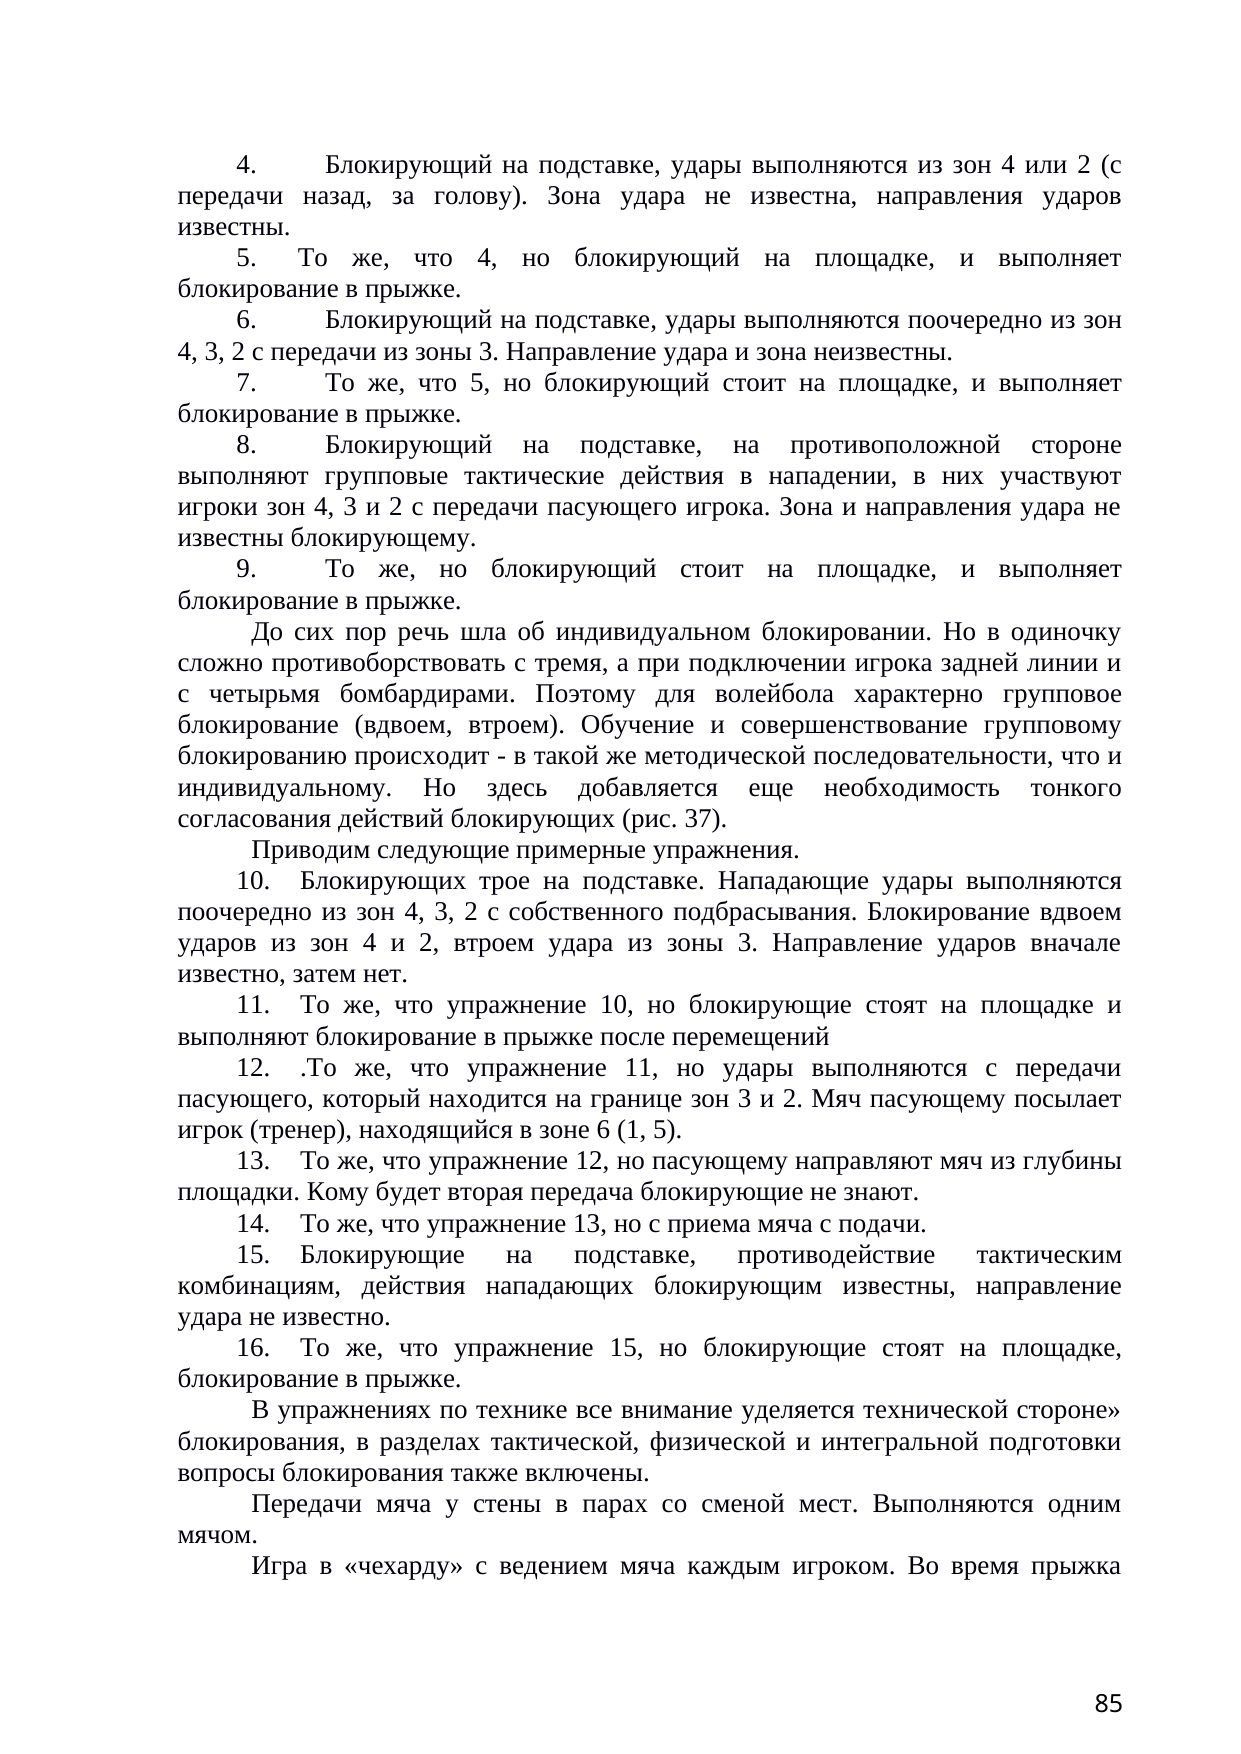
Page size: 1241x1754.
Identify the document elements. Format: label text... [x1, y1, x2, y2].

text До сих пор речь шла об индивидуальном блокировании. Но в одиночку сложно противоборствовать с тремя, а при подключении игрока задней линии и с четырьмя бомбардирами. Поэтому для волейбола характерно групповое блокирование (вдвоем, втроем). Обучение и совершенствование групповому блокированию происходит - в такой же методической последовательности, что и индивидуальному. Но здесь добавляется еще необходимость тонкого согласования действий блокирующих (рис. 37). [177, 615, 1123, 833]
list То же, что упражнение 10, но блокирующие стоят на площадке и выполняют блокирование в прыжке после перемещений [177, 989, 1123, 1051]
list То же, что 5, но блокирующий стоит на площадке, и выполняет блокирование в прыжке. [177, 366, 1123, 428]
text Передачи мяча у стены в парах со сменой мест. Выполняются одним мячом. [177, 1487, 1123, 1549]
list Блокирующих трое на подставке. Нападающие удары выполняются поочередно из зон 4, 3, 2 с собственного подбрасывания. Блокирование вдвоем ударов из зон 4 и 2, втроем удара из зоны 3. Направление ударов вначале известно, затем нет. [177, 864, 1123, 989]
text В упражнениях по технике все внимание уделяется технической стороне» блокирования, в разделах тактической, физической и интегральной подготовки вопросы блокирования также включены. [177, 1393, 1123, 1487]
list Блокирующие на подставке, противодействие тактическим комбинациям, действия нападающих блокирующим известны, направление удара не известно. [177, 1238, 1123, 1331]
text Приводим следующие примерные упражнения. [177, 833, 1123, 864]
text 5. То же, что 4, но блокирующий на площадке, и выполняет блокирование в прыжке. [177, 241, 1123, 303]
list Блокирующий на подставке, удары выполняются поочередно из зон 4, 3, 2 с передачи из зоны 3. Направление удара и зона неизвестны. [177, 303, 1123, 366]
list То же, что упражнение 15, но блокирующие стоят на площадке, блокирование в прыжке. [177, 1331, 1123, 1393]
text 9. То же, но блокирующий стоит на площадке, и выполняет блокирование в прыжке. [177, 553, 1123, 615]
text 4. Блокирующий на подставке, удары выполняются из зон 4 или 2 (с передачи назад, за голову). Зона удара не известна, направления ударов известны. [177, 148, 1123, 241]
list Блокирующий на подставке, на противоположной стороне выполняют групповые тактические действия в нападении, в них участвуют игроки зон 4, 3 и 2 с передачи пасующего игрока. Зона и направления удара не известны блокирующему. [177, 428, 1123, 553]
list То же, что упражнение 13, но с приема мяча с подачи. [177, 1207, 1123, 1238]
list То же, что упражнение 12, но пасующему направляют мяч из глубины площадки. Кому будет вторая передача блокирующие не знают. [177, 1144, 1123, 1207]
list .То же, что упражнение 11, но удары выполняются с передачи пасующего, который находится на границе зон 3 и 2. Мяч пасующему посылает игрок (тренер), находящийся в зоне 6 (1, 5). [177, 1051, 1123, 1144]
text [177, 1549, 1123, 1580]
